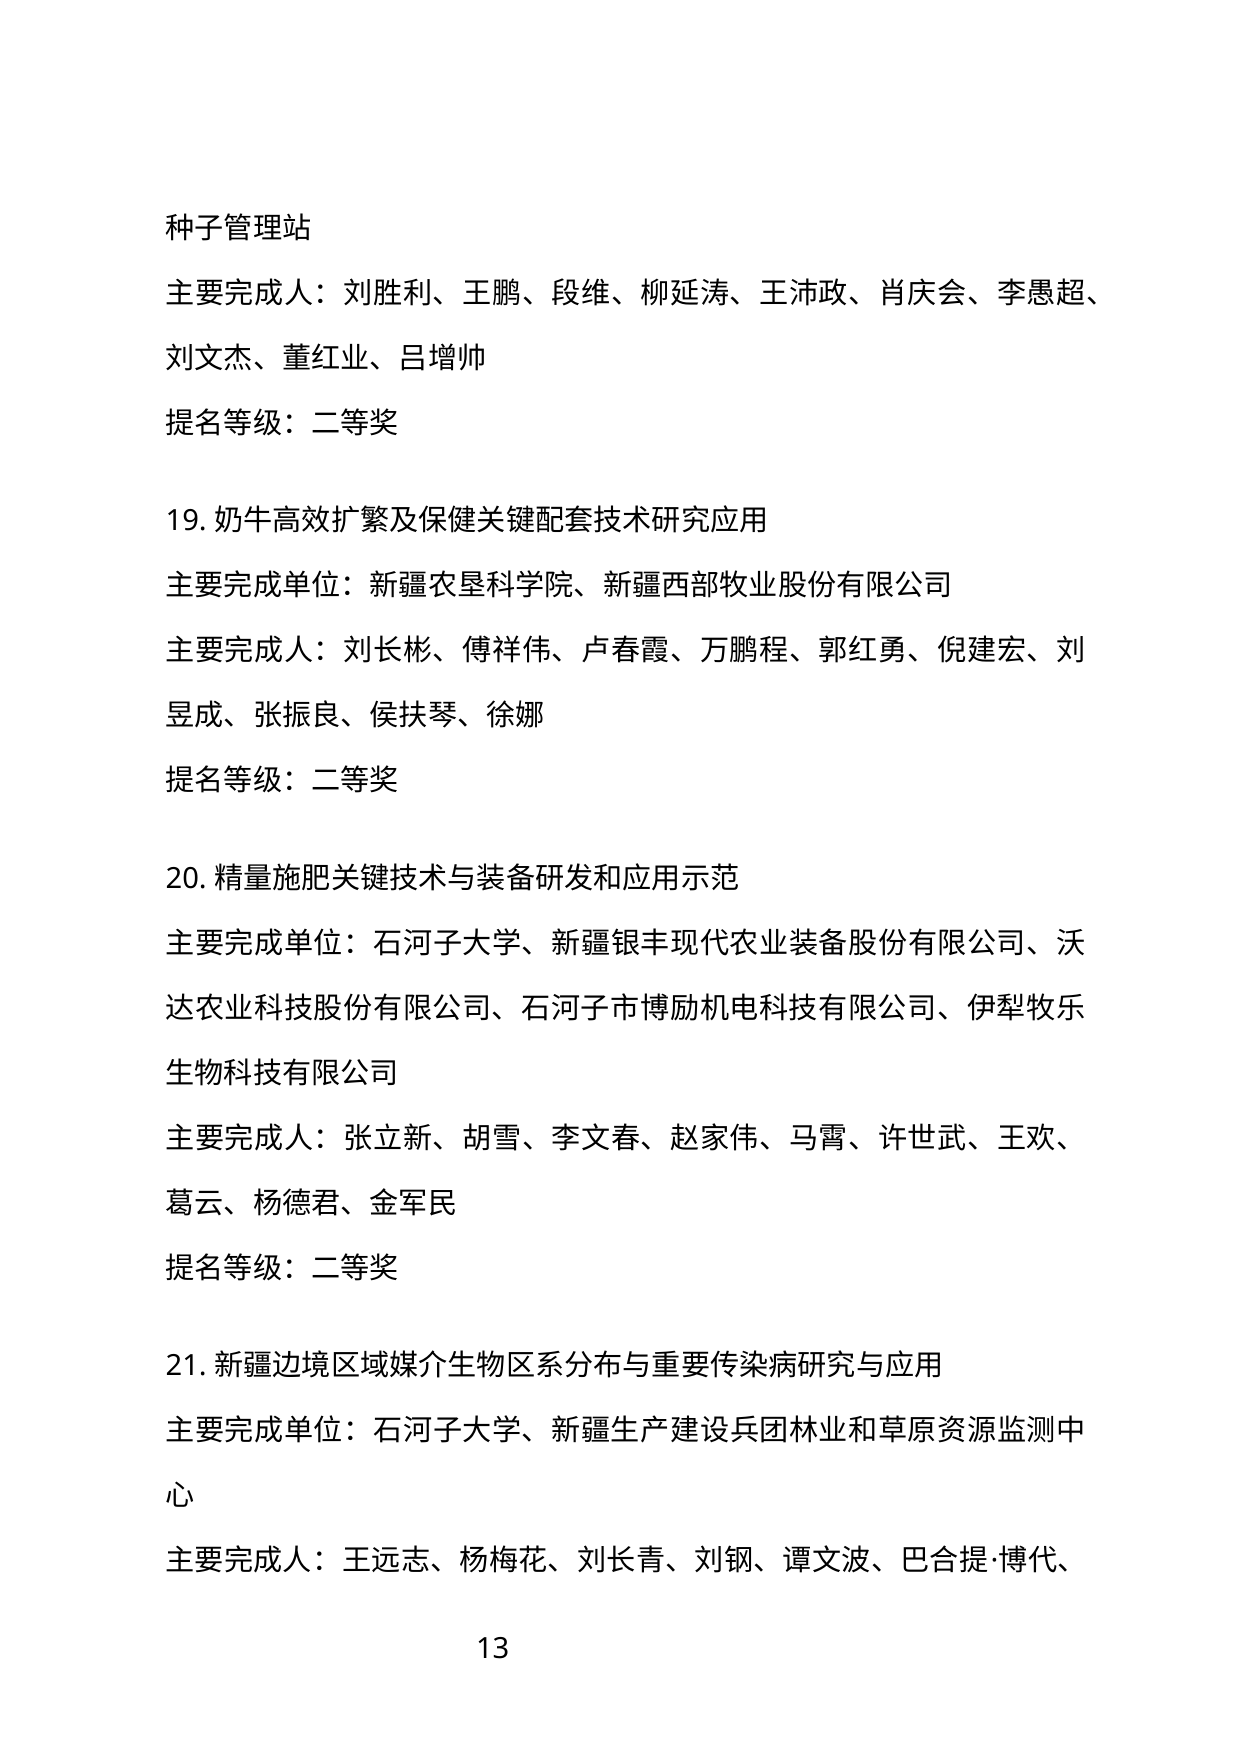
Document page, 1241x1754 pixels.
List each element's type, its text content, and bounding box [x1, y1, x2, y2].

text 主要完成人：刘长彬、傅祥伟、卢春霞、万鹏程、郭红勇、倪建宏、刘昱成、张振良、侯扶琴、徐娜 [165, 616, 1087, 746]
text 20. 精量施肥关键技术与装备研发和应用示范 [165, 843, 1087, 908]
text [165, 1526, 1087, 1591]
text 提名等级：二等奖 [165, 746, 1087, 811]
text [165, 193, 1087, 258]
text 提名等级：二等奖 [165, 1233, 1087, 1298]
text 提名等级：二等奖 [165, 388, 1087, 453]
text 21. 新疆边境区域媒介生物区系分布与重要传染病研究与应用 [165, 1331, 1087, 1396]
text 主要完成人：刘胜利、王鹏、段维、柳延涛、王沛政、肖庆会、李愚超、刘文杰、董红业、吕增帅 [165, 258, 1087, 388]
text 主要完成单位：石河子大学、新疆银丰现代农业装备股份有限公司、沃达农业科技股份有限公司、石河子市博励机电科技有限公司、伊犁牧乐生物科技有限公司 [165, 908, 1087, 1103]
text 主要完成单位：石河子大学、新疆生产建设兵团林业和草原资源监测中心 [165, 1396, 1087, 1526]
text 主要完成单位：新疆农垦科学院、新疆西部牧业股份有限公司 [165, 551, 1087, 616]
text 19. 奶牛高效扩繁及保健关键配套技术研究应用 [165, 486, 1087, 551]
text 主要完成人：张立新、胡雪、李文春、赵家伟、马霄、许世武、王欢、葛云、杨德君、金军民 [165, 1103, 1087, 1233]
